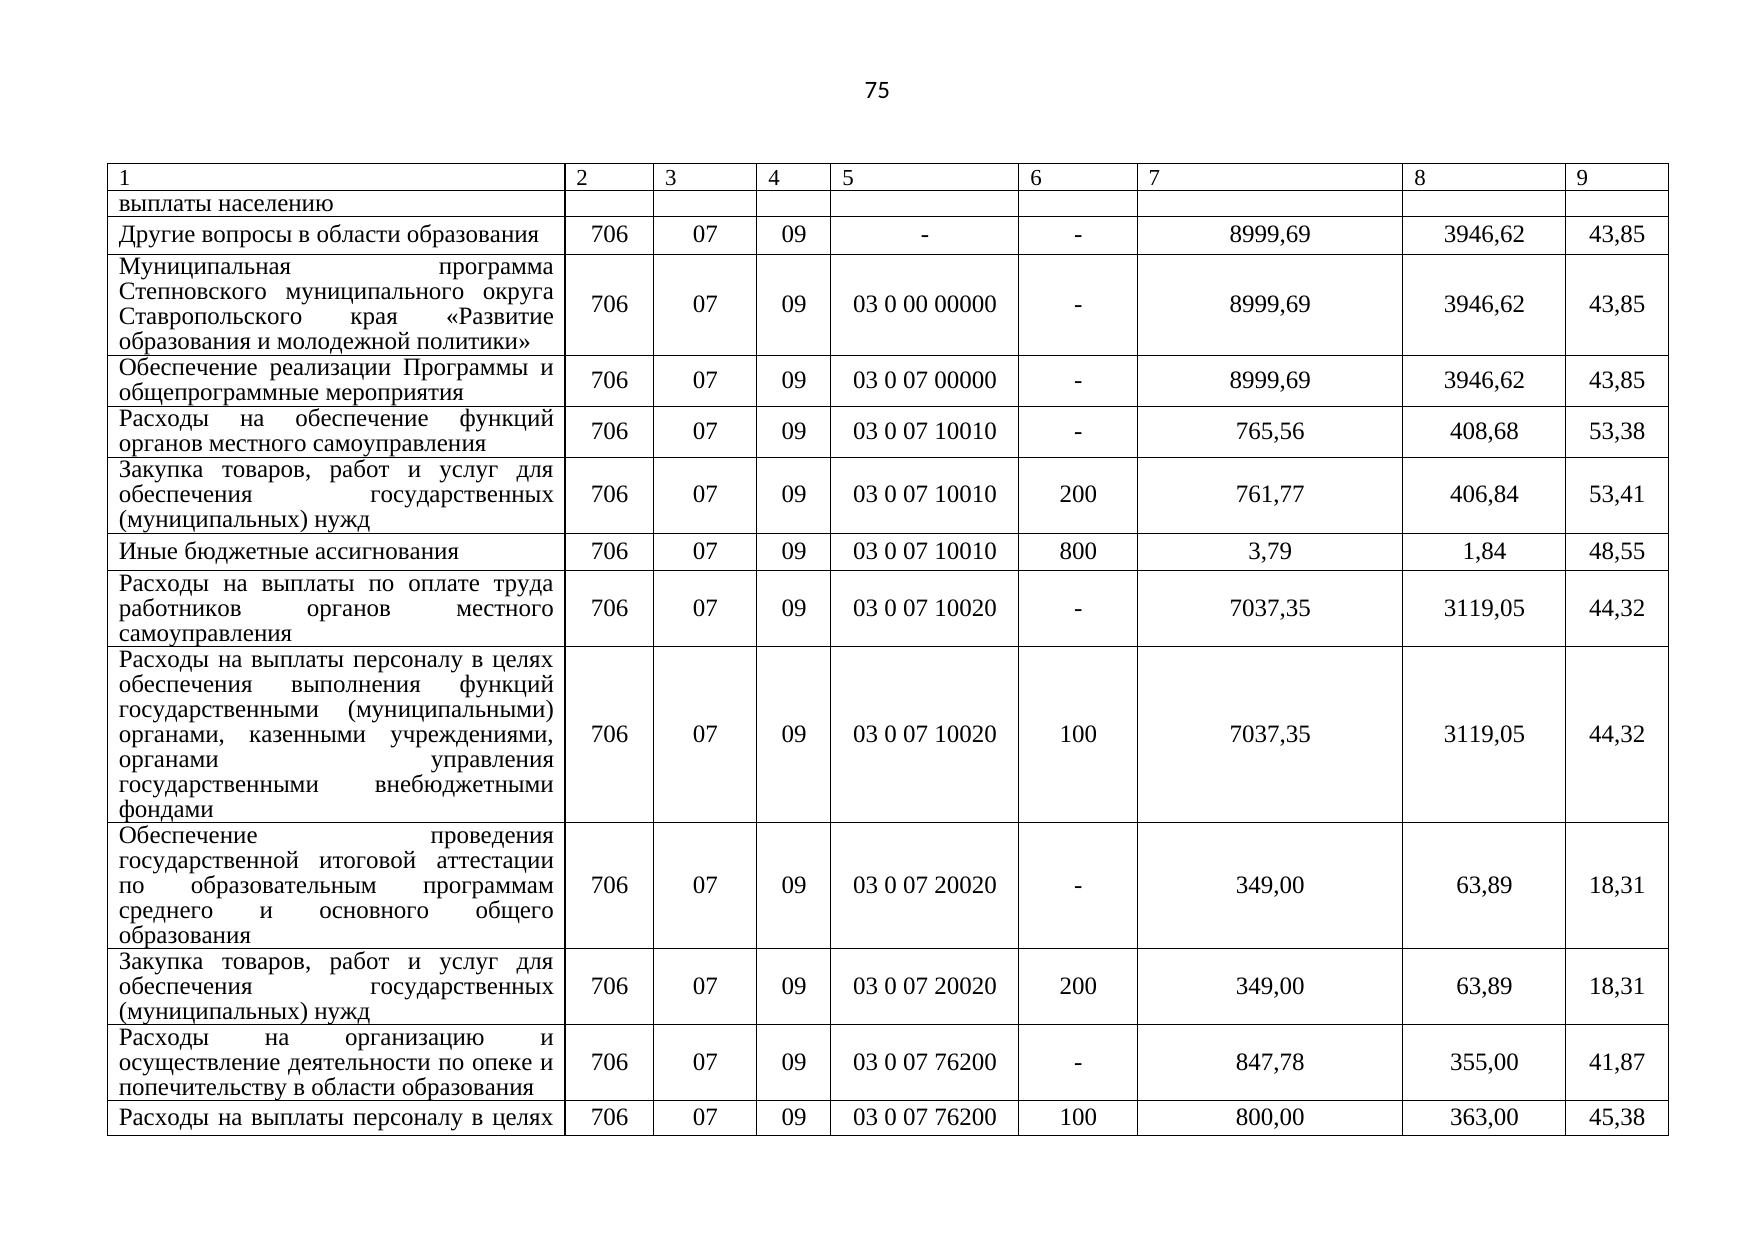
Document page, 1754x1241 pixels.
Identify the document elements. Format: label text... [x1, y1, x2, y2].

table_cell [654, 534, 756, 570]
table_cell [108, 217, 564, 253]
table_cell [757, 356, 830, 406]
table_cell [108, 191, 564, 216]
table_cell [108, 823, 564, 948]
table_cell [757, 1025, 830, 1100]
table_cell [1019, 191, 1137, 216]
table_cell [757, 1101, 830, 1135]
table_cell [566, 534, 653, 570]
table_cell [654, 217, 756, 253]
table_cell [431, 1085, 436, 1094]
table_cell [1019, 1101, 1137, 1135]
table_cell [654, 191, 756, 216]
table_header 8 [1403, 164, 1565, 190]
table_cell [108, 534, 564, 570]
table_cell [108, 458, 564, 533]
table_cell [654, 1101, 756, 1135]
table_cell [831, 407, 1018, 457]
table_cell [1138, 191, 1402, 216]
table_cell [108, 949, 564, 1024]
table_header 2 [566, 164, 653, 190]
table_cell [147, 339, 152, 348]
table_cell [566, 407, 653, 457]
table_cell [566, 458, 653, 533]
table_header 4 [757, 164, 830, 190]
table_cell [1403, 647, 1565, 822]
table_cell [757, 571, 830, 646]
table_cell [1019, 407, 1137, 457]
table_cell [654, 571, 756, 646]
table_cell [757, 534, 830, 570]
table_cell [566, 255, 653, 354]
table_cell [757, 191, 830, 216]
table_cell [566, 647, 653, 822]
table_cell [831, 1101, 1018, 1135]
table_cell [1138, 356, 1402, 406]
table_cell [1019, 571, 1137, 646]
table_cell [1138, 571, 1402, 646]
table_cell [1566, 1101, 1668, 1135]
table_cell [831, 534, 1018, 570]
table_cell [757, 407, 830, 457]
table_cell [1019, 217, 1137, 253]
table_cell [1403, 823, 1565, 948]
table_header 6 [1019, 164, 1137, 190]
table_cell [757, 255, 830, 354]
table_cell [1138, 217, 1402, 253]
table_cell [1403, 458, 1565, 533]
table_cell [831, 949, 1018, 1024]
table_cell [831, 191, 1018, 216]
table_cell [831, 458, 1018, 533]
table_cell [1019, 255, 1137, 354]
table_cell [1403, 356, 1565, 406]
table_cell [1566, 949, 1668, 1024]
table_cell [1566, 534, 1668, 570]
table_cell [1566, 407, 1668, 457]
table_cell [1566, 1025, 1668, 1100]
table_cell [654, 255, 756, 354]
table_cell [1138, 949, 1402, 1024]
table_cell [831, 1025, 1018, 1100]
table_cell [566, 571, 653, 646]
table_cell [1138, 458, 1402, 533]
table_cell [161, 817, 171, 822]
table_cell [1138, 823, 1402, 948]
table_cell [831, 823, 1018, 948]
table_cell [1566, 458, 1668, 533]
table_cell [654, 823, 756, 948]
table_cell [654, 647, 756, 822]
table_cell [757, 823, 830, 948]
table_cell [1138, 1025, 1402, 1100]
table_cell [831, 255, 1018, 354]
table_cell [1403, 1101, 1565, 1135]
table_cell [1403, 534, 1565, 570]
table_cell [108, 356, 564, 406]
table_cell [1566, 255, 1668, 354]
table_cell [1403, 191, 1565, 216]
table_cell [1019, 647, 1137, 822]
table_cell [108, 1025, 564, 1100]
table_header 5 [831, 164, 1018, 190]
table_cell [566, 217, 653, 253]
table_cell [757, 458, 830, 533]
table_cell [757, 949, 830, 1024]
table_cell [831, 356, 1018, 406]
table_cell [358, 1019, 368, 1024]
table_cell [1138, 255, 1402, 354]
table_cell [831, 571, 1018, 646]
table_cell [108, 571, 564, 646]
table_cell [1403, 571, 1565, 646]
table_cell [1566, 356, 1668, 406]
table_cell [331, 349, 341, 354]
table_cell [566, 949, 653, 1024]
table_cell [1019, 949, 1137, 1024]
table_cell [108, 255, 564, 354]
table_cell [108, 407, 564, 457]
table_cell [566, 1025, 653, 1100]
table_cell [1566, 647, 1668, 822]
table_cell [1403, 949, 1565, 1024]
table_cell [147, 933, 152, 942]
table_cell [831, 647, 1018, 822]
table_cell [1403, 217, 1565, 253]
table_header 1 [108, 164, 564, 190]
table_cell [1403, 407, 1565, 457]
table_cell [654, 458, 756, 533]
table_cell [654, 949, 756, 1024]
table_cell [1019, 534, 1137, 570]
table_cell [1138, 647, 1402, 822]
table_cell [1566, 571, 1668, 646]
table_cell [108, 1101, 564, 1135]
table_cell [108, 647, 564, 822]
table_header 9 [1566, 164, 1668, 190]
table_header 3 [654, 164, 756, 190]
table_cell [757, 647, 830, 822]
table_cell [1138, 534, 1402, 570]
table_header 7 [1138, 164, 1402, 190]
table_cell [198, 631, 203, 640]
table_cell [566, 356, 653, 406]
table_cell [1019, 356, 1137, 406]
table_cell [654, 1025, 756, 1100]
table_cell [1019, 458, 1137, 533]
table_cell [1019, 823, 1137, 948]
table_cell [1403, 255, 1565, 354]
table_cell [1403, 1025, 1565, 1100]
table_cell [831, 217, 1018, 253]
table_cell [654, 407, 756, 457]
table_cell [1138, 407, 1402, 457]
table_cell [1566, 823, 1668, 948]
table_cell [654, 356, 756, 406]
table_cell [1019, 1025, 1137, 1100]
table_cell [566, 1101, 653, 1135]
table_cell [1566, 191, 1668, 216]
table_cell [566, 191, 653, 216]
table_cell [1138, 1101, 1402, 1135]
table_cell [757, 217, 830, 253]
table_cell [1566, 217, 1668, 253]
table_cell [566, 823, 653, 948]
